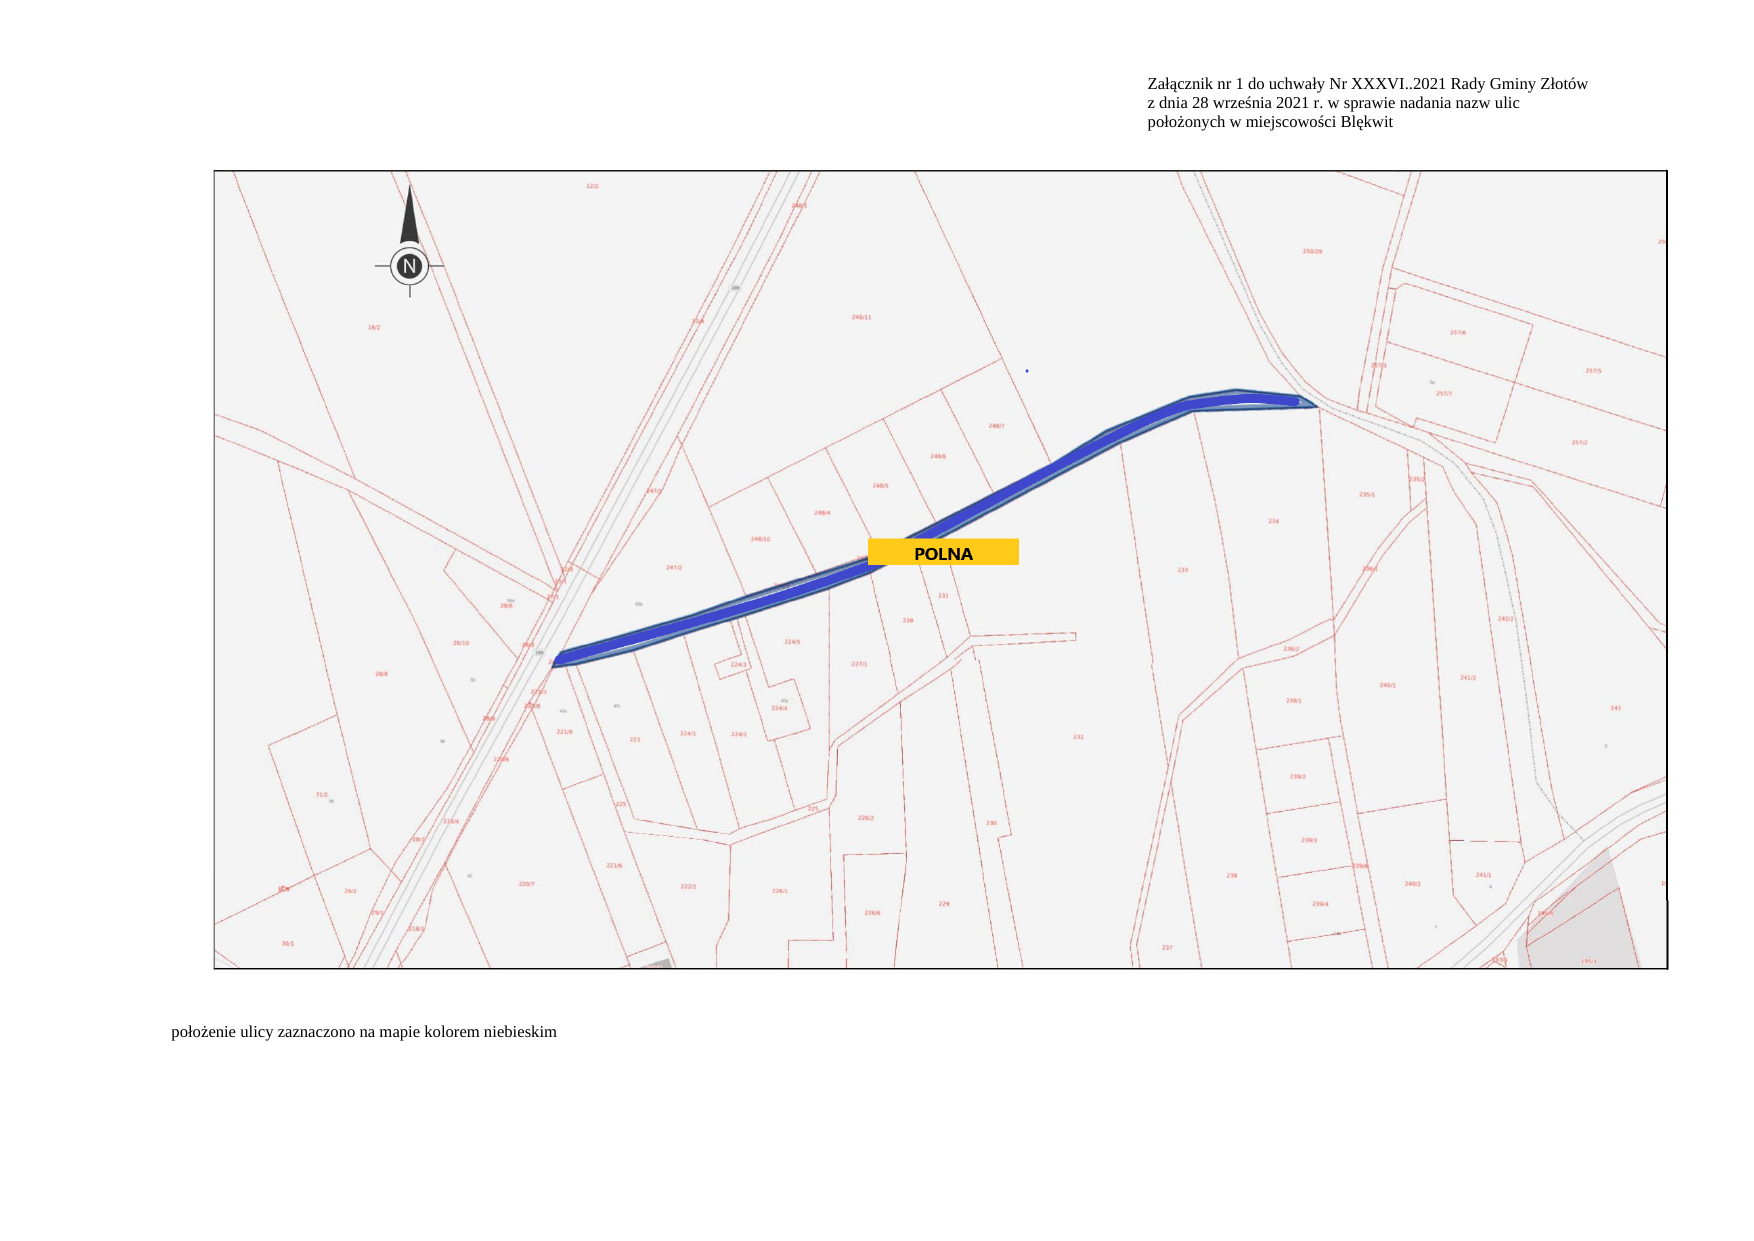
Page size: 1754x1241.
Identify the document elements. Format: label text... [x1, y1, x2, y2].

text Załącznik nr 1 do uchwały Nr XXXVI..2021 Rady Gminy Złotów [115, 74, 1651, 93]
text położenie ulicy zaznaczono na mapie kolorem niebieskim [115, 1021, 1651, 1041]
picture [171, 150, 1707, 983]
text z dnia 28 września 2021 r. w sprawie nadania nazw ulic położonych w miejscowości Blękwit [171, 93, 1651, 131]
